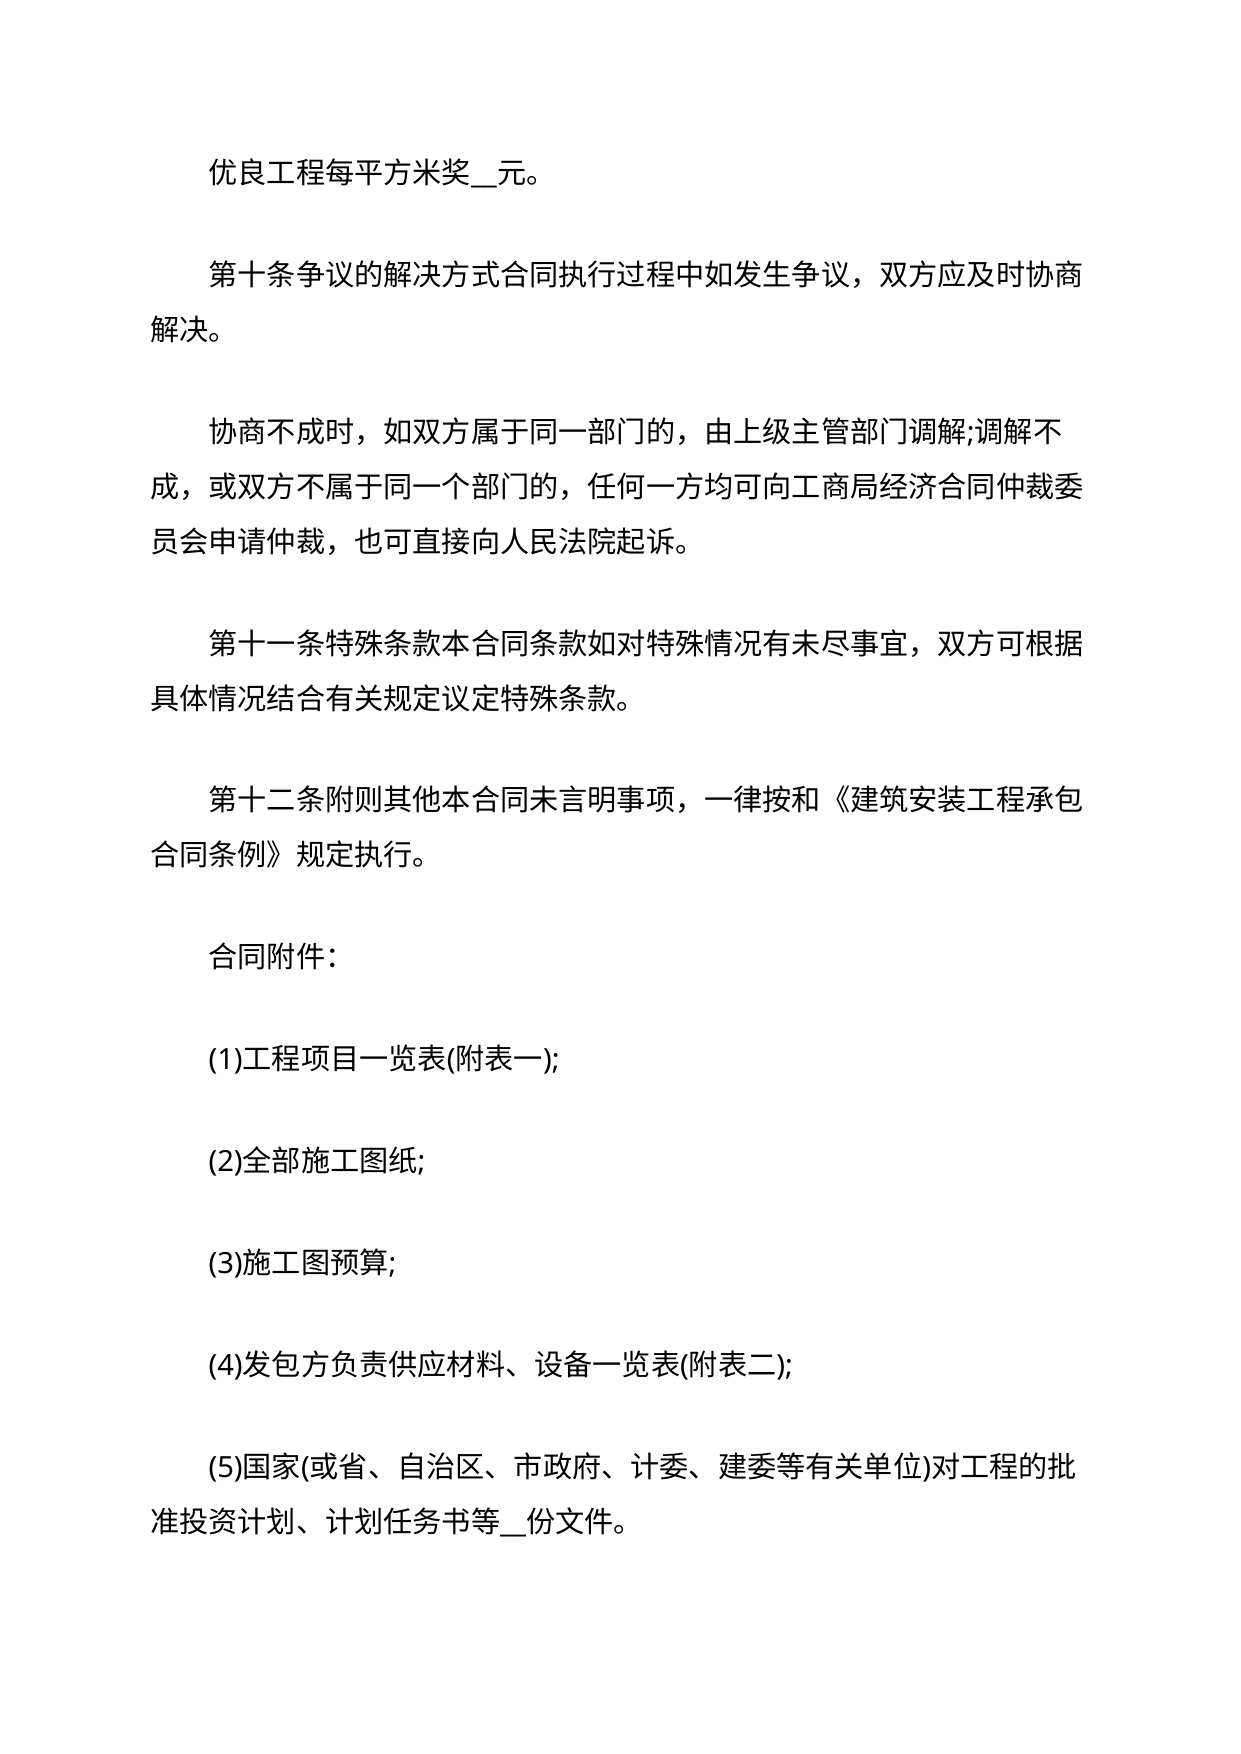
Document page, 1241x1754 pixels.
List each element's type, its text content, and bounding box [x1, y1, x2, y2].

text (1)工程项目一览表(附表一); [150, 1035, 1090, 1078]
text 第十二条附则其他本合同未言明事项，一律按和《建筑安装工程承包合同条例》规定执行。 [150, 777, 1090, 874]
text (5)国家(或省、自治区、市政府、计委、建委等有关单位)对工程的批准投资计划、计划任务书等__份文件。 [150, 1443, 1090, 1541]
text 优良工程每平方米奖__元。 [150, 150, 1090, 192]
text 协商不成时，如双方属于同一部门的，由上级主管部门调解;调解不成，或双方不属于同一个部门的，任何一方均可向工商局经济合同仲裁委员会申请仲裁，也可直接向人民法院起诉。 [150, 409, 1090, 561]
text 第十一条特殊条款本合同条款如对特殊情况有未尽事宜，双方可根据具体情况结合有关规定议定特殊条款。 [150, 620, 1090, 717]
text (3)施工图预算; [150, 1239, 1090, 1282]
text 第十条争议的解决方式合同执行过程中如发生争议，双方应及时协商解决。 [150, 252, 1090, 349]
text (4)发包方负责供应材料、设备一览表(附表二); [150, 1341, 1090, 1384]
text 合同附件： [150, 934, 1090, 976]
text (2)全部施工图纸; [150, 1137, 1090, 1180]
